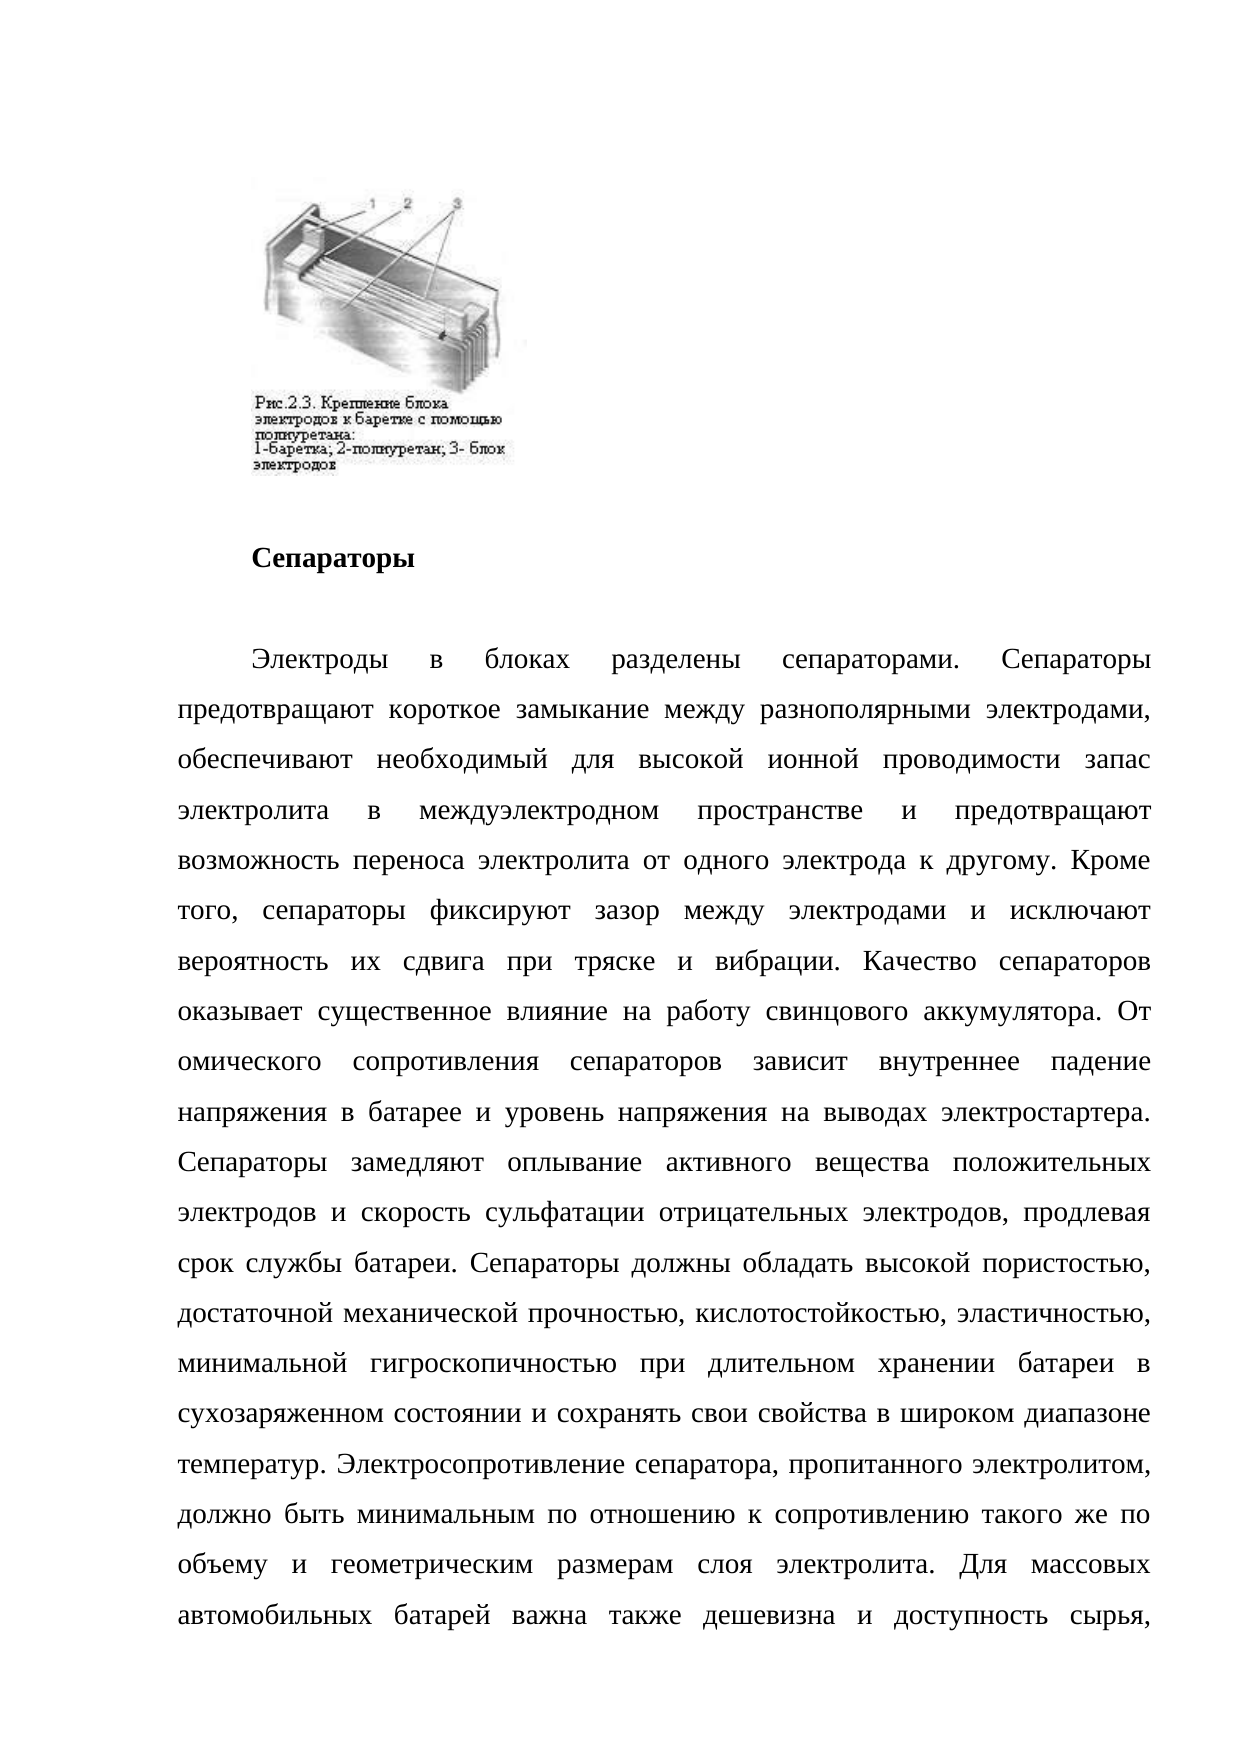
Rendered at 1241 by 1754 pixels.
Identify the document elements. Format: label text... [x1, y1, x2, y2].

picture [251, 177, 527, 476]
subtitle Сепараторы [177, 540, 1152, 574]
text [177, 641, 1152, 1630]
